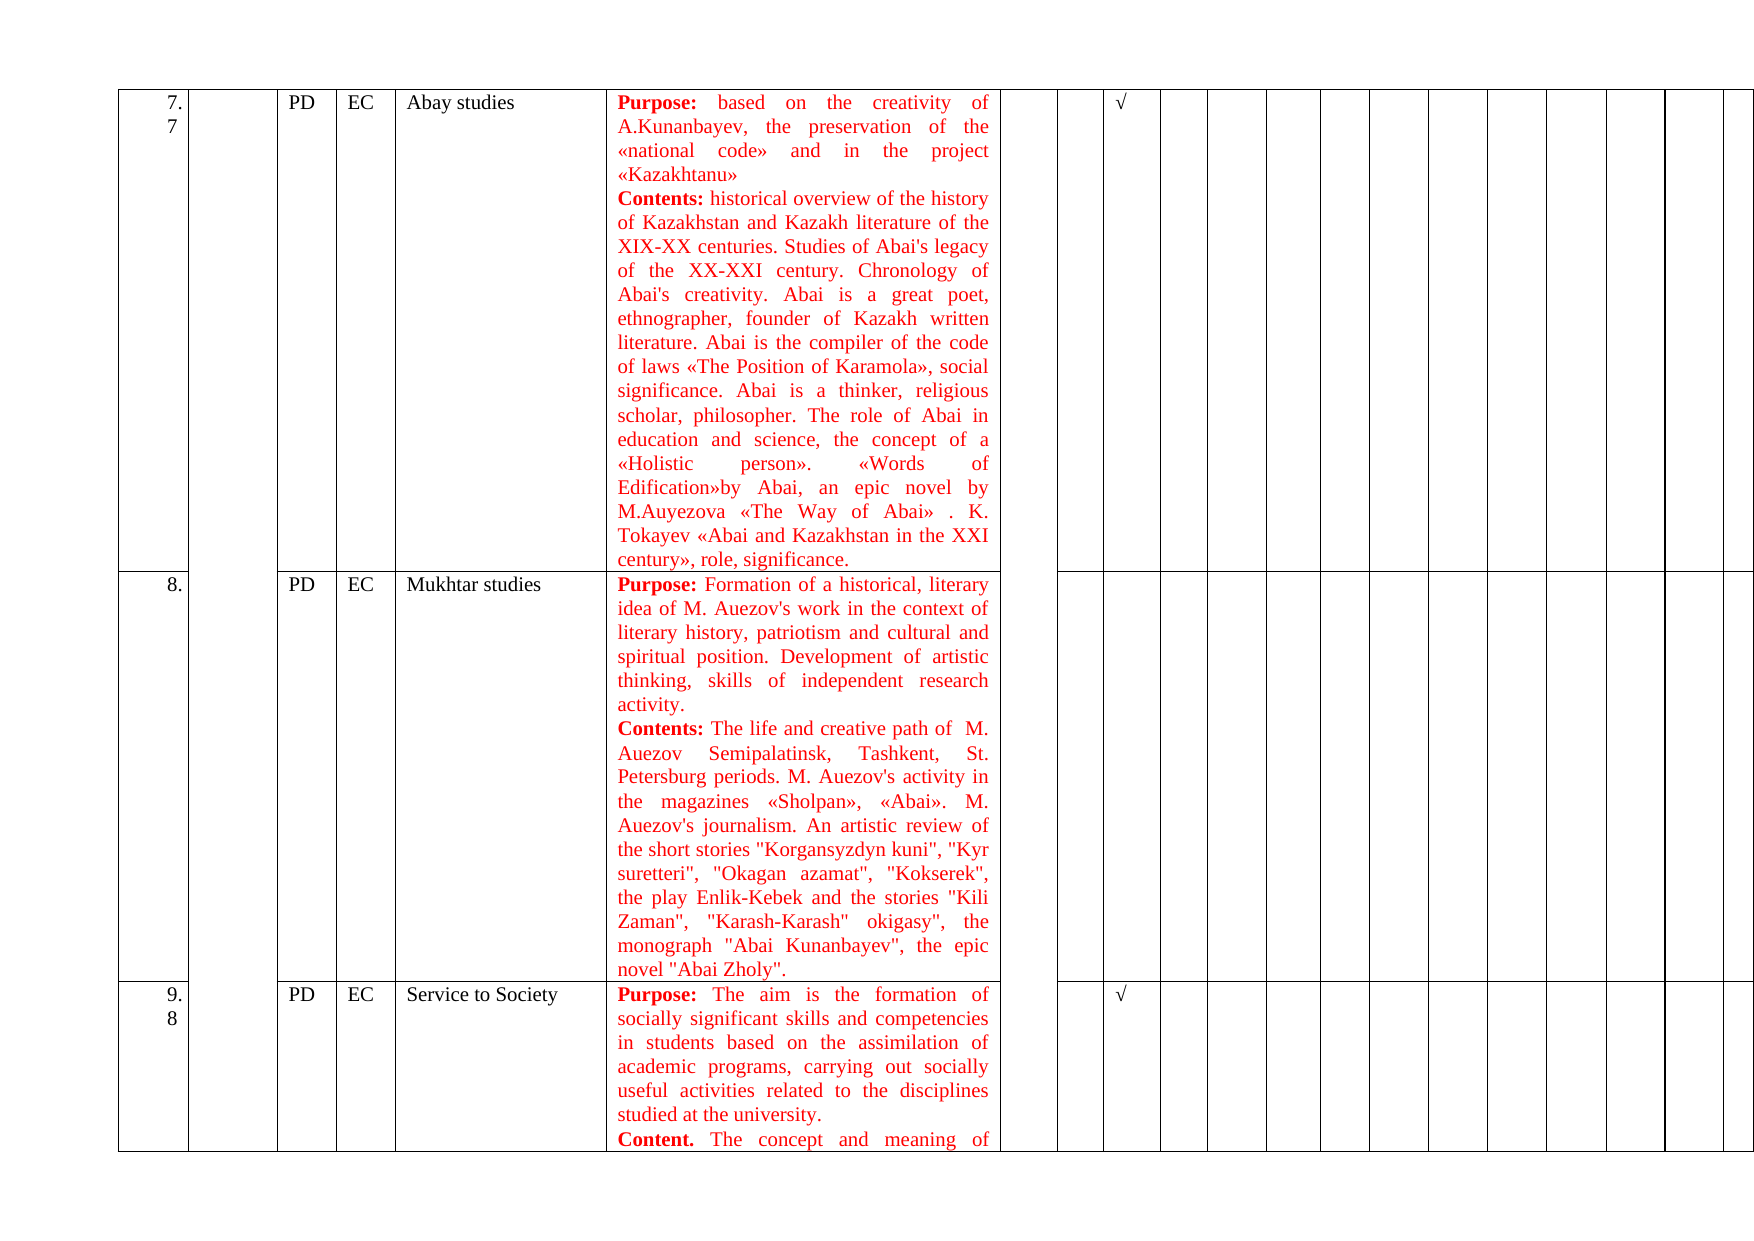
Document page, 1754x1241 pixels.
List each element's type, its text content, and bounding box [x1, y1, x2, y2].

table_cell [1208, 572, 1266, 981]
table_cell √ [1104, 90, 1160, 571]
table_cell [1488, 90, 1546, 571]
table_cell [1607, 572, 1664, 981]
table_cell [1321, 572, 1369, 981]
table_cell [1429, 982, 1487, 1151]
table_cell [1724, 90, 1753, 571]
table_cell [1370, 90, 1428, 571]
table_cell Service to Society [396, 982, 606, 1151]
table_cell [1161, 982, 1207, 1151]
table_cell [1370, 982, 1428, 1151]
table_cell [1429, 572, 1487, 981]
table_cell Mukhtar studies [396, 572, 606, 981]
table_cell EC [337, 572, 395, 981]
table_cell [1104, 572, 1160, 981]
table_cell [1488, 982, 1546, 1151]
table_cell [1547, 572, 1606, 981]
table_cell [1666, 90, 1723, 571]
table_cell 7 [119, 90, 188, 571]
table_cell PD [278, 572, 336, 981]
table_cell [1607, 90, 1664, 571]
table_cell Purpose: based on the creativity of A.Kunanbayev, the preservation of the «national code» and in the project «Kazakhtanu» Contents: historical overview of the history of Kazakhstan and Kazakh literature of the XIX-XX centuries. Studies of Abai's legacy of the XX-XXI century. Chronology of Abai's creativity. Abai is a great poet, ethnographer, founder of Kazakh written literature. Abai is the compiler of the code of laws «The Position of Karamola», social significance. Abai is a thinker, religious scholar, philosopher. The role of Abai in education and science, the concept of a «Holistic person». «Words of Edification»by Abai, an epic novel by M.Auyezova «The Way of Abai» . K. Tokayev «Abai and Kazakhstan in the XXI century», role, significance. [607, 90, 1000, 571]
table_cell [1666, 982, 1723, 1151]
table_cell √ [1104, 982, 1160, 1151]
table_cell [1208, 982, 1266, 1151]
table_cell [1208, 90, 1266, 571]
table_cell [1267, 90, 1320, 571]
table_cell EC [337, 982, 395, 1151]
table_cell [607, 982, 1000, 1151]
table_cell [1429, 90, 1487, 571]
table_cell EC [337, 90, 395, 571]
table_cell [1370, 572, 1428, 981]
table_cell [1607, 982, 1664, 1151]
table_cell [1321, 90, 1369, 571]
table_cell [1666, 572, 1723, 981]
table_cell [1058, 572, 1103, 981]
table_cell Abay studies [396, 90, 606, 571]
table_cell 8 [119, 982, 188, 1151]
table_cell [1058, 982, 1103, 1151]
table_cell [1724, 572, 1753, 981]
table_cell [1058, 90, 1103, 571]
table_cell [1724, 982, 1753, 1151]
table_cell [1267, 982, 1320, 1151]
table_cell [1267, 572, 1320, 981]
table_cell 3 [1001, 90, 1057, 1151]
table_cell [1488, 572, 1546, 981]
table_cell PD [278, 90, 336, 571]
table_cell Purpose: Formation of a historical, literary idea of M. Auezov's work in the context of literary history, patriotism and cultural and spiritual position. Development of artistic thinking, skills of independent research activity. Contents: The life and creative path of M. Auezov Semipalatinsk, Tashkent, St. Petersburg periods. M. Auezov's activity in the magazines «Sholpan», «Abai». M. Auezov's journalism. An artistic review of the short stories "Korgansyzdyn kuni", "Kyr suretteri", "Okagan azamat", "Kokserek", the play Enlik-Kebek and the stories "Kili Zaman", "Karash-Karash" okigasy", the monograph "Abai Kunanbayev", the epic novel "Abai Zholy". [607, 572, 1000, 981]
table_cell [1321, 982, 1369, 1151]
table_cell [119, 572, 188, 981]
table_cell [1547, 90, 1606, 571]
table_cell PD [278, 982, 336, 1151]
table_cell [1161, 90, 1207, 571]
table_cell [1547, 982, 1606, 1151]
table_cell [1161, 572, 1207, 981]
